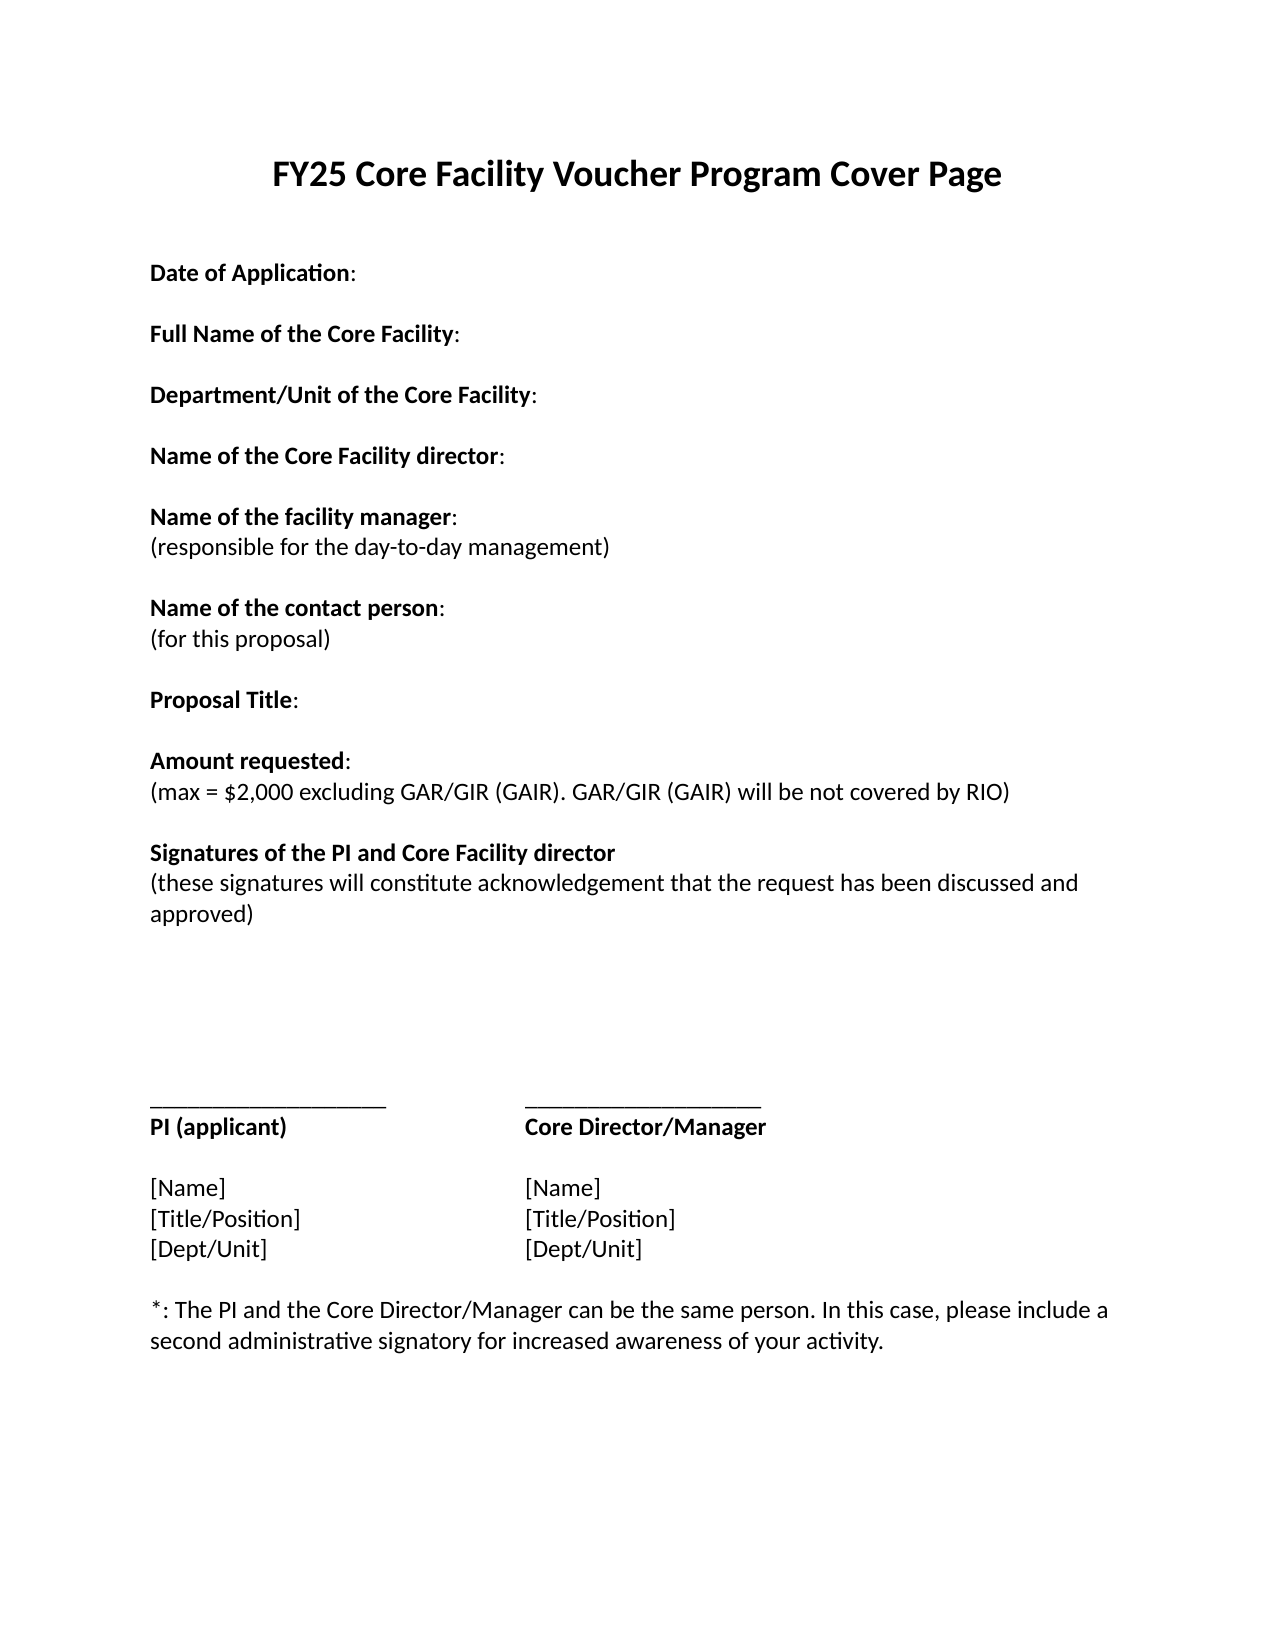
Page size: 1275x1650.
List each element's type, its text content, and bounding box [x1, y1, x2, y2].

text Signatures of the PI and Core Facility director [150, 837, 1125, 867]
text Department/Unit of the Core Facility: [150, 379, 1125, 409]
text FY25 Core Facility Voucher Program Cover Page [150, 150, 1125, 196]
text Proposal Title: [150, 684, 1125, 715]
text ___________________ ___________________ [150, 1081, 1125, 1111]
text Amount requested: [150, 745, 1125, 776]
text Date of Application: [150, 257, 1125, 287]
text Full Name of the Core Facility: [150, 318, 1125, 348]
text [Title/Position] [Title/Position] [150, 1203, 1125, 1233]
text (these signatures will constitute acknowledgement that the request has been discussed and approved) [150, 867, 1125, 928]
text (max = $2,000 excluding GAR/GIR (GAIR). GAR/GIR (GAIR) will be not covered by RIO) [150, 776, 1125, 806]
text [Name] [Name] [150, 1172, 1125, 1203]
text PI (applicant) Core Director/Manager [150, 1111, 1125, 1142]
text (responsible for the day-to-day management) [150, 532, 1125, 562]
text [Dept/Unit] [Dept/Unit] [150, 1233, 1125, 1264]
text Name of the Core Facility director: [150, 440, 1125, 471]
text Name of the facility manager: [150, 501, 1125, 532]
text (for this proposal) [150, 623, 1125, 654]
text *: The PI and the Core Director/Manager can be the same person. In this case, please include a second administrative signatory for increased awareness of your activity. [150, 1294, 1125, 1356]
text Name of the contact person: [150, 593, 1125, 623]
